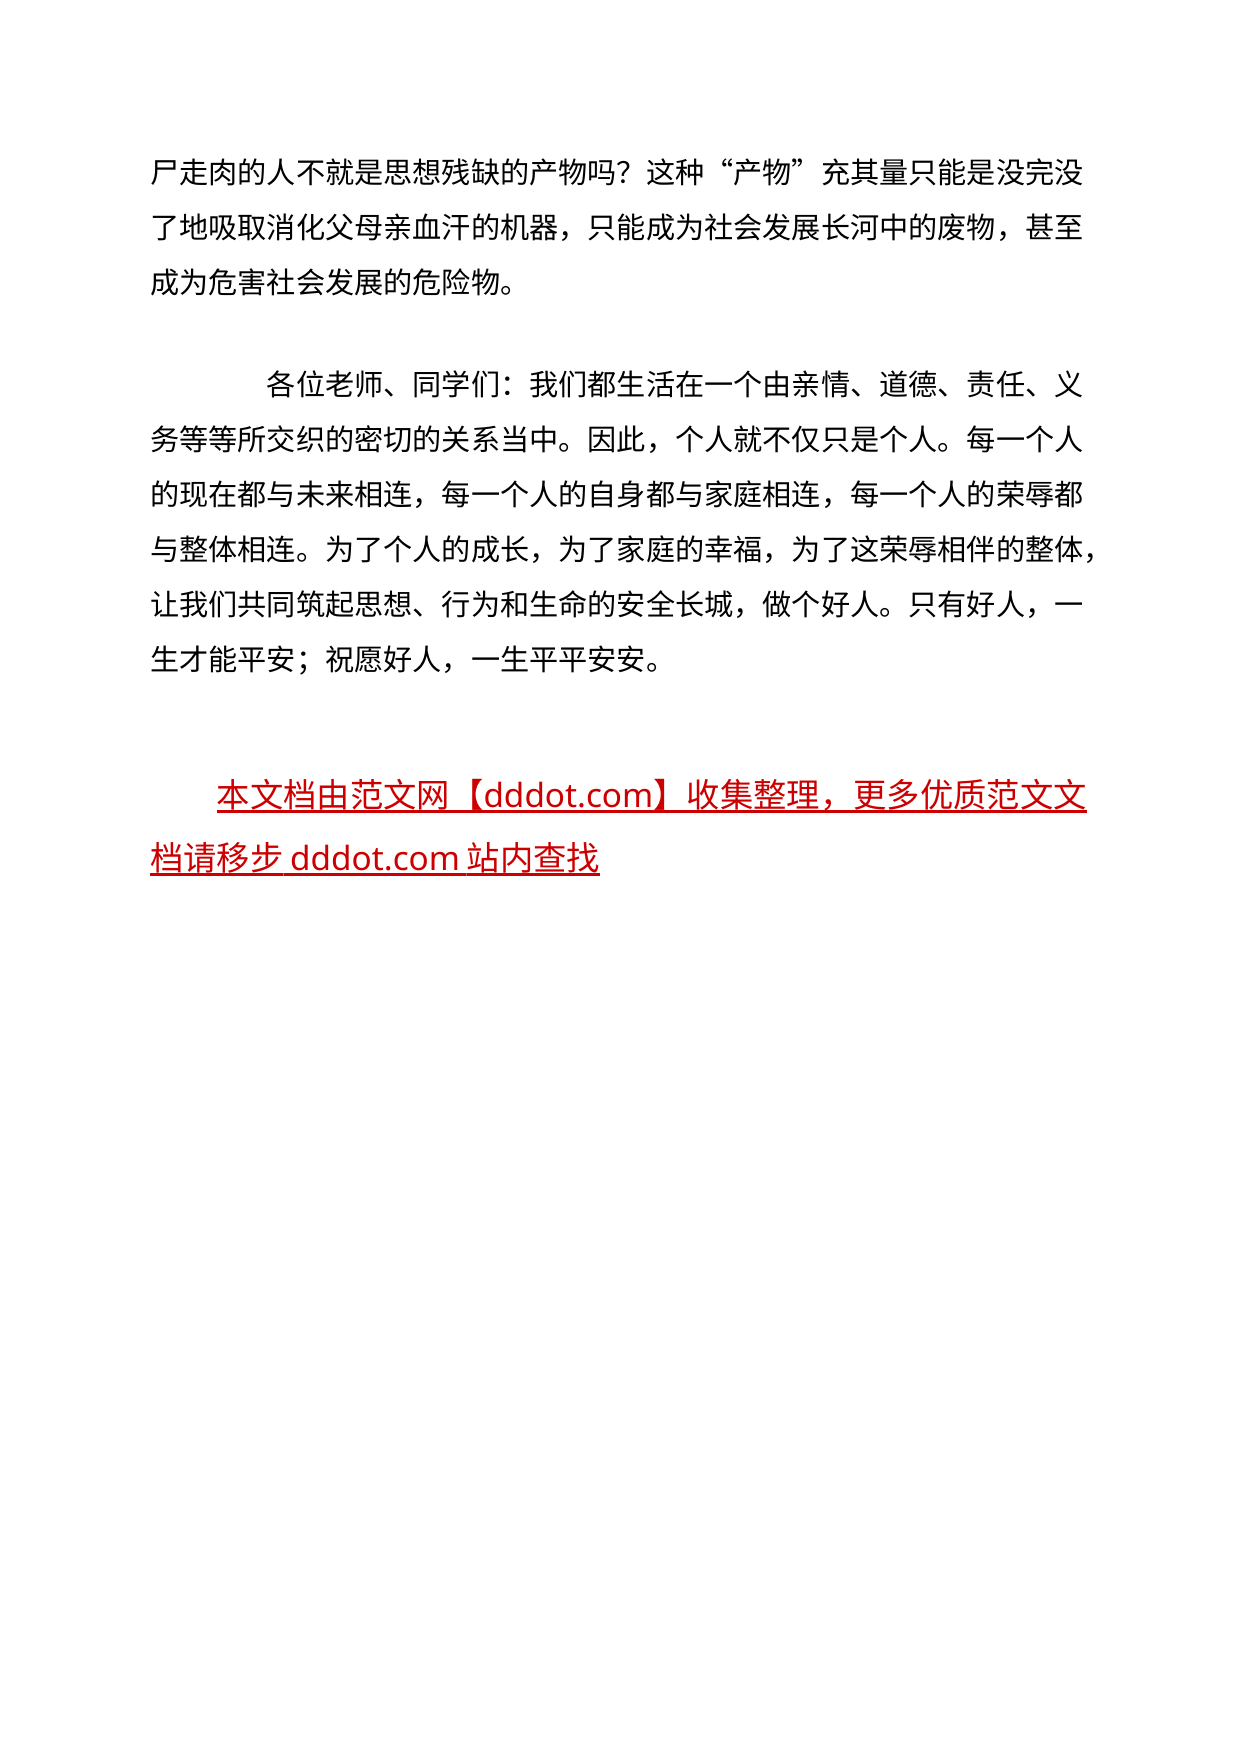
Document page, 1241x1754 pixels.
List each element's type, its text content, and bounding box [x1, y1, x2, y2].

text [150, 150, 1090, 302]
text 各位老师、同学们：我们都生活在一个由亲情、道德、责任、义务等等所交织的密切的关系当中。因此，个人就不仅只是个人。每一个人的现在都与未来相连，每一个人的自身都与家庭相连，每一个人的荣辱都与整体相连。为了个人的成长，为了家庭的幸福，为了这荣辱相伴的整体，让我们共同筑起思想、行为和生命的安全长城，做个好人。只有好人，一生才能平安；祝愿好人，一生平平安安。 [150, 362, 1090, 678]
text 本文档由范文网【dddot.com】收集整理，更多优质范文文档请移步dddot.com站内查找 [150, 769, 1090, 880]
